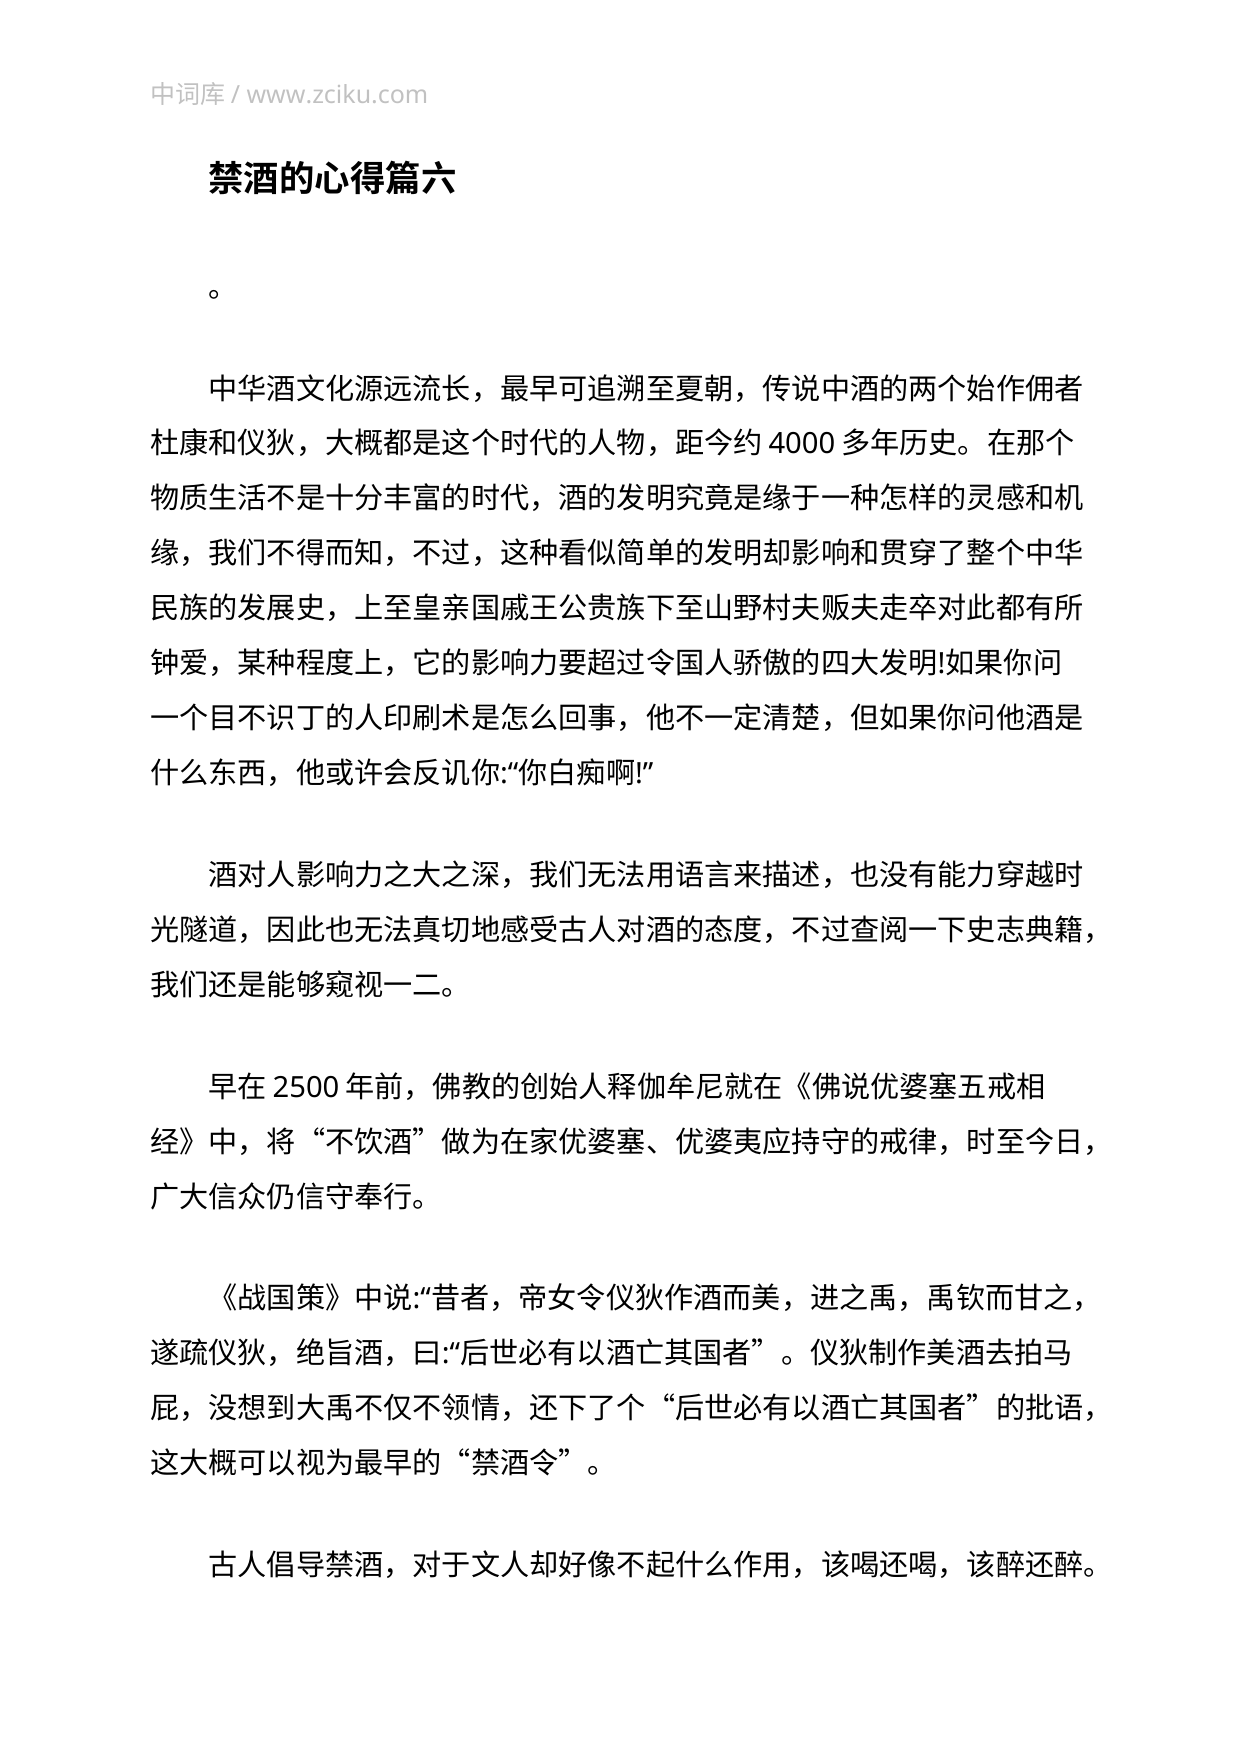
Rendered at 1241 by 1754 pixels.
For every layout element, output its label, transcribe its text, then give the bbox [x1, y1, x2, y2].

text 禁酒的心得篇六 [150, 150, 1090, 201]
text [150, 1542, 1090, 1584]
text 中华酒文化源远流长，最早可追溯至夏朝，传说中酒的两个始作佣者杜康和仪狄，大概都是这个时代的人物，距今约4000多年历史。在那个物质生活不是十分丰富的时代，酒的发明究竟是缘于一种怎样的灵感和机缘，我们不得而知，不过，这种看似简单的发明却影响和贯穿了整个中华民族的发展史，上至皇亲国戚王公贵族下至山野村夫贩夫走卒对此都有所钟爱，某种程度上，它的影响力要超过令国人骄傲的四大发明!如果你问一个目不识丁的人印刷术是怎么回事，他不一定清楚，但如果你问他酒是什么东西，他或许会反讥你:“你白痴啊!” [150, 365, 1090, 792]
text 《战国策》中说:“昔者，帝女令仪狄作酒而美，进之禹，禹钦而甘之，遂疏仪狄，绝旨酒，曰:“后世必有以酒亡其国者”。仪狄制作美酒去拍马屁，没想到大禹不仅不领情，还下了个“后世必有以酒亡其国者”的批语，这大概可以视为最早的“禁酒令”。 [150, 1275, 1090, 1482]
text 酒对人影响力之大之深，我们无法用语言来描述，也没有能力穿越时光隧道，因此也无法真切地感受古人对酒的态度，不过查阅一下史志典籍，我们还是能够窥视一二。 [150, 852, 1090, 1004]
text 早在2500年前，佛教的创始人释伽牟尼就在《佛说优婆塞五戒相经》中，将“不饮酒”做为在家优婆塞、优婆夷应持守的戒律，时至今日，广大信众仍信守奉行。 [150, 1063, 1090, 1215]
text 。 [150, 263, 1090, 306]
